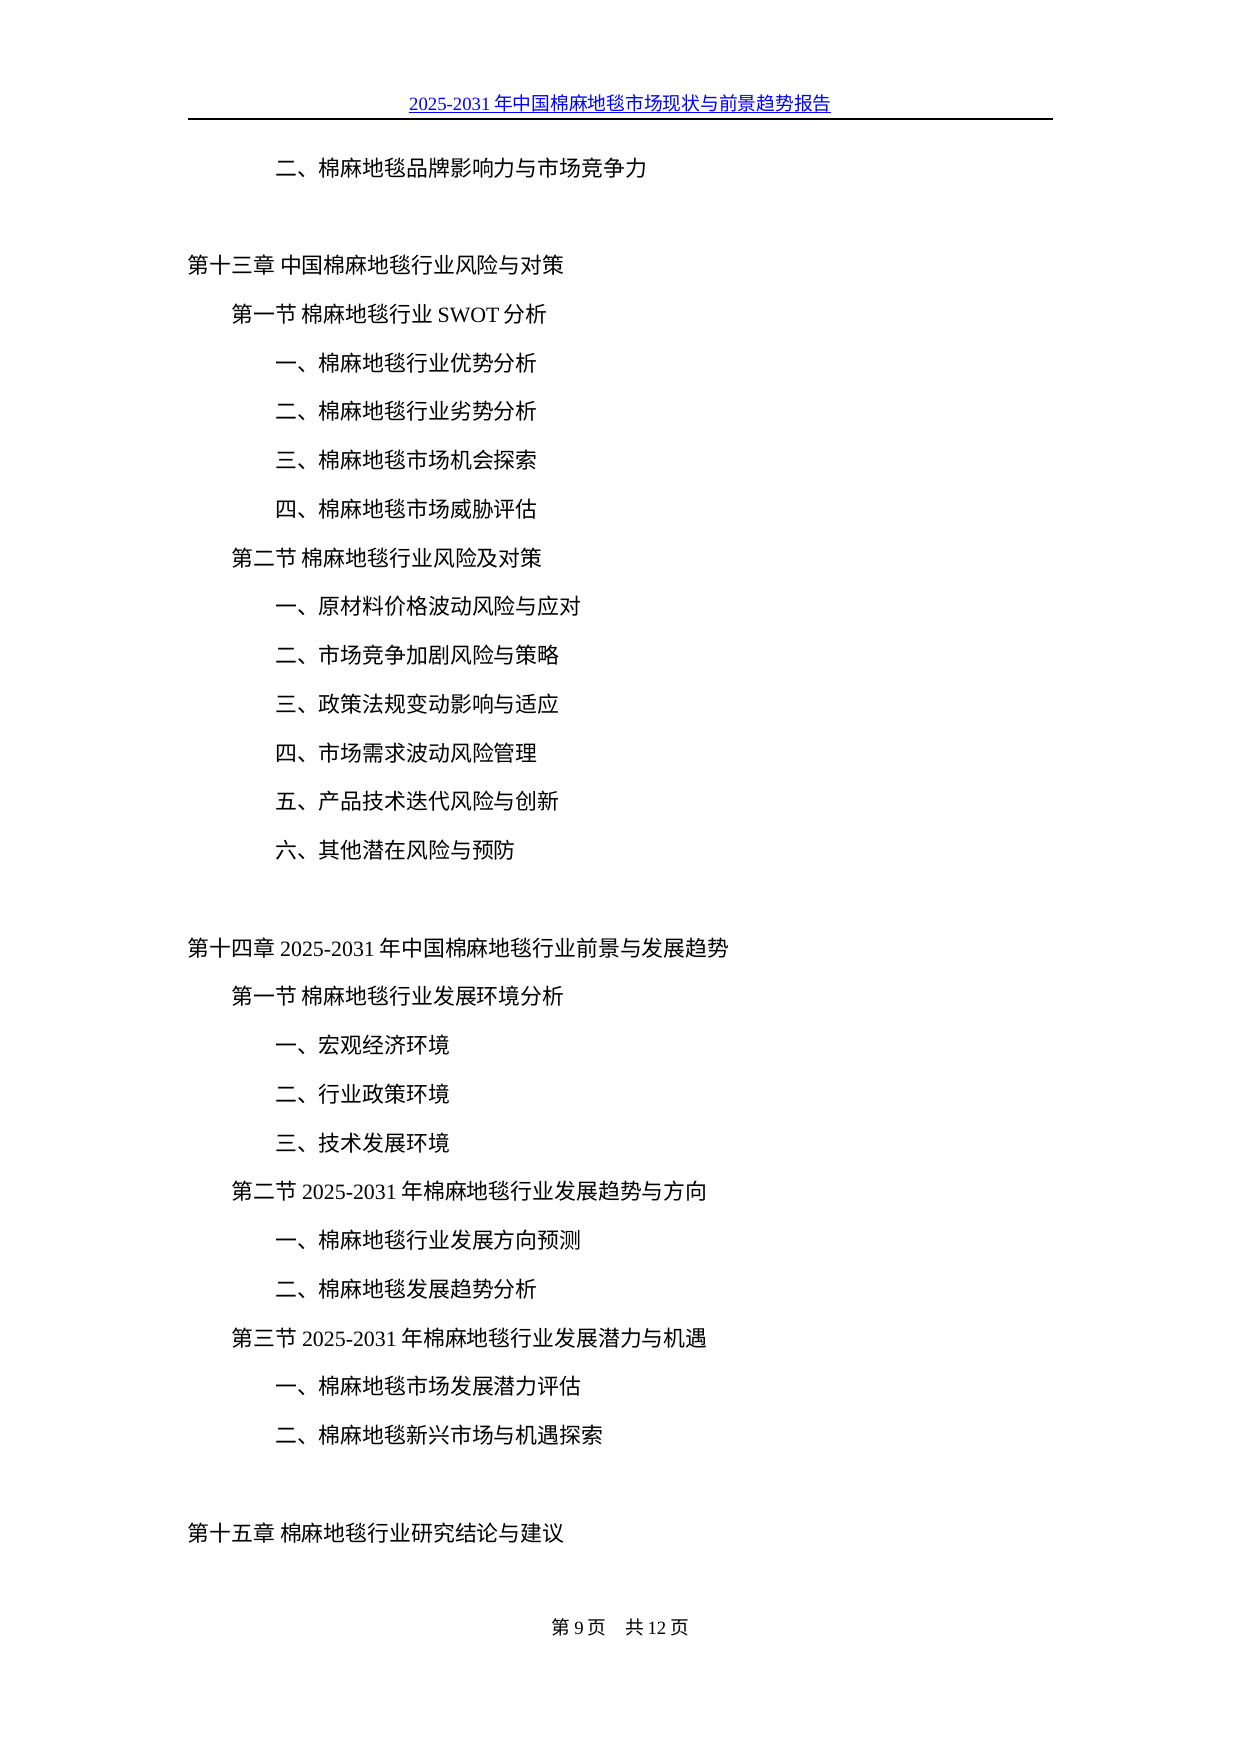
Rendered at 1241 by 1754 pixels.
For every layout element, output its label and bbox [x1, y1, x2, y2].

text [187, 150, 1053, 1548]
